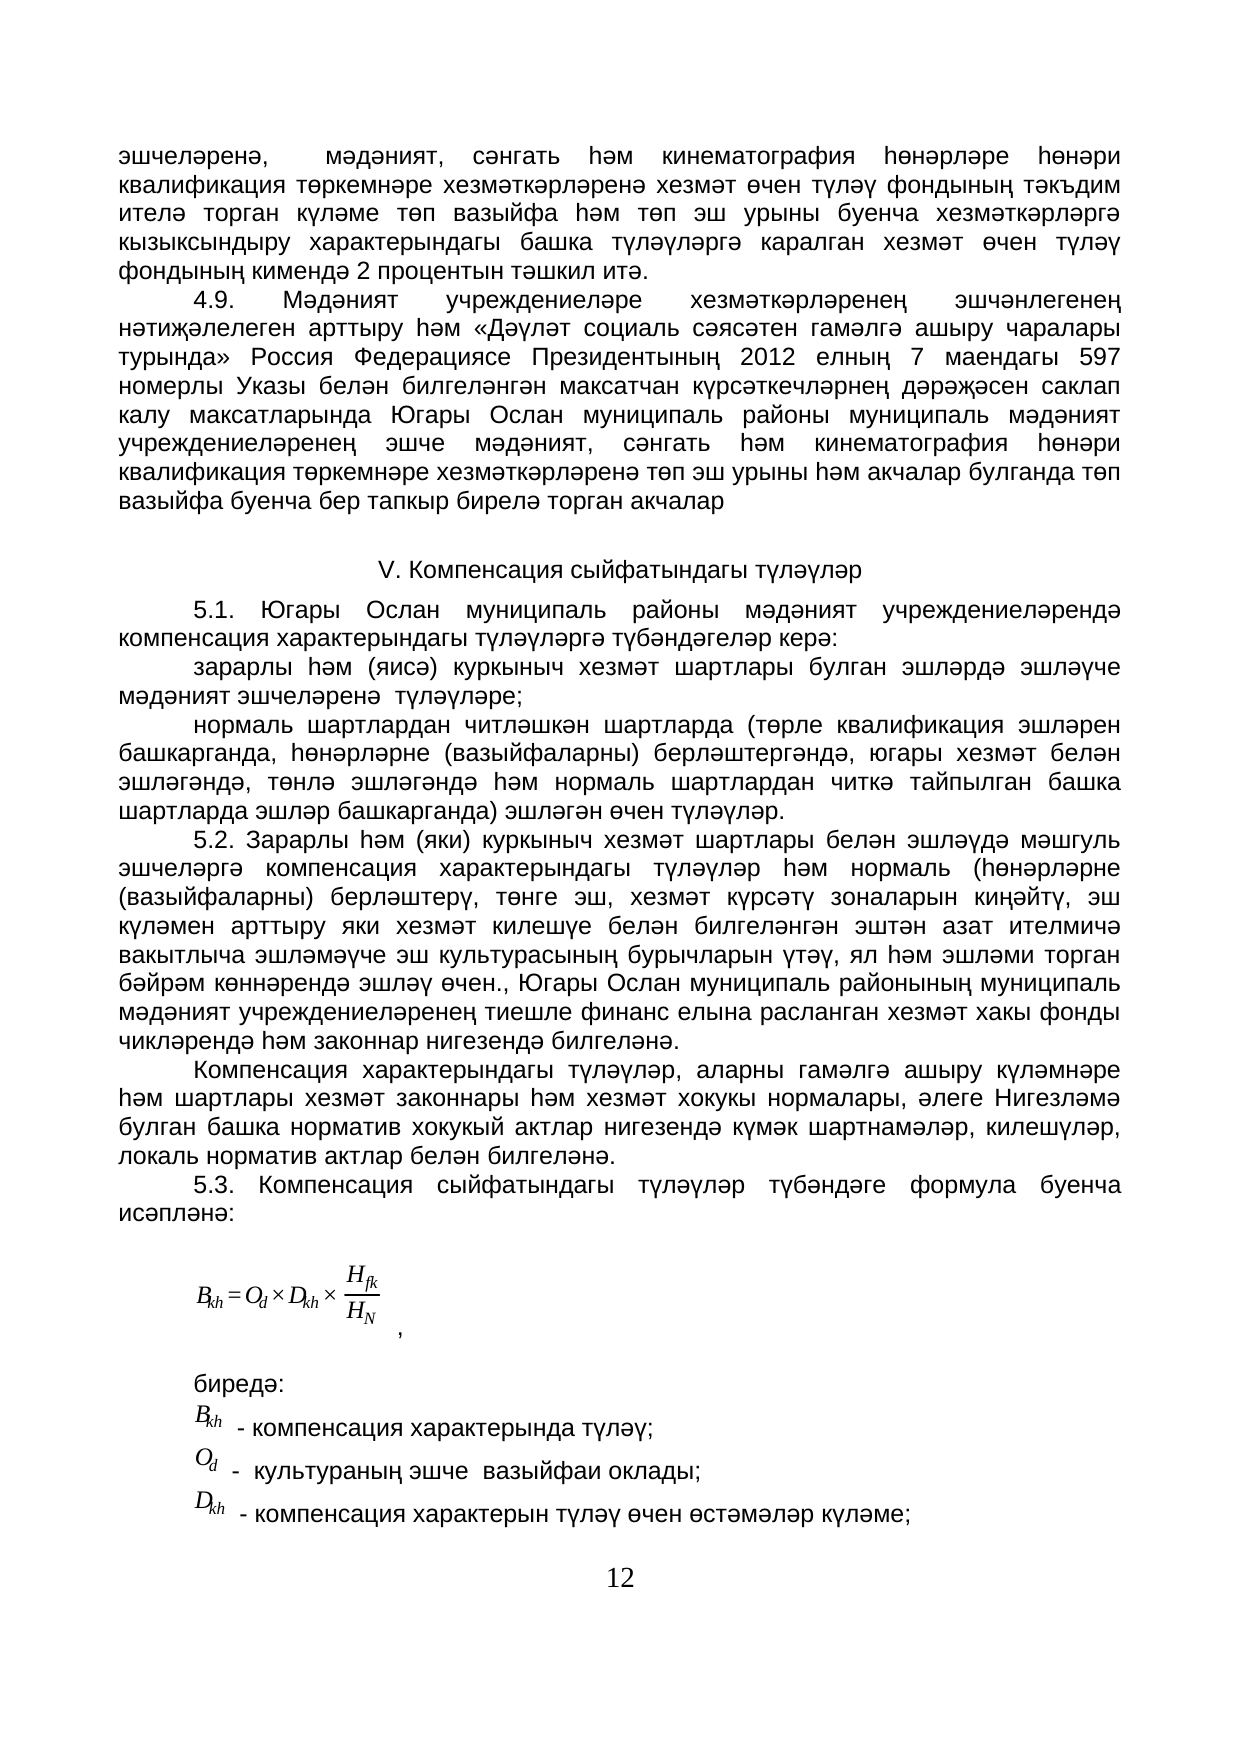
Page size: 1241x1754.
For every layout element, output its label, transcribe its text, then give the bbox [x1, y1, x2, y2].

text - культураның эшче вазыйфаи оклады; [118, 1441, 1122, 1484]
text - компенсация характерын түләү өчен өстәмәләр күләме; [118, 1484, 1122, 1528]
text , [118, 1256, 1122, 1341]
text 4.9. Мәдәният учреждениеләре хезмәткәрләренең эшчәнлегенең нәтиҗәлелеген арттыру һәм «Дәүләт социаль сәясәтен гамәлгә ашыру чаралары турында» Россия Федерациясе Президентының 2012 елның 7 маендагы 597 номерлы Указы белән билгеләнгән максатчан күрсәткечләрнең дәрәҗәсен саклап калу максатларында Югары Ослан муниципаль районы муниципаль мәдәният учреждениеләренең эшче мәдәният, сәнгать һәм кинематография һөнәри квалификация төркемнәре хезмәткәрләренә төп эш урыны һәм акчалар булганда төп вазыйфа буенча бер тапкыр бирелә торган акчалар [118, 284, 1122, 514]
text V. Компенсация сыйфатындагы түләүләр [118, 554, 1122, 583]
text нормаль шартлардан читләшкән шартларда (төрле квалификация эшләрен башкарганда, һөнәрләрне (вазыйфаларны) берләштергәндә, югары хезмәт белән эшләгәндә, төнлә эшләгәндә һәм нормаль шартлардан читкә тайпылган башка шартларда эшләр башкарганда) эшләгән өчен түләүләр. [118, 709, 1122, 824]
text 5.1. Югары Ослан муниципаль районы мәдәният учреждениеләрендә компенсация характерындагы түләүләргә түбәндәгеләр керә: [118, 594, 1122, 652]
text 5.2. Зарарлы һәм (яки) куркыныч хезмәт шартлары белән эшләүдә мәшгуль эшчеләргә компенсация характерындагы түләүләр һәм нормаль (һөнәрләрне (вазыйфаларны) берләштерү, төнге эш, хезмәт күрсәтү зоналарын киңәйтү, эш күләмен арттыру яки хезмәт килешүе белән билгеләнгән эштән азат ителмичә вакытлыча эшләмәүче эш культурасының бурычларын үтәү, ял һәм эшләми торган бәйрәм көннәрендә эшләү өчен., Югары Ослан муниципаль районының муниципаль мәдәният учреждениеләренең тиешле финанс елына расланган хезмәт хакы фонды чикләрендә һәм законнар нигезендә билгеләнә. [118, 824, 1122, 1054]
text Компенсация характерындагы түләүләр, аларны гамәлгә ашыру күләмнәре һәм шартлары хезмәт законнары һәм хезмәт хокукы нормалары, әлеге Нигезләмә булган башка норматив хокукый актлар нигезендә күмәк шартнамәләр, килешүләр, локаль норматив актлар белән билгеләнә. [118, 1054, 1122, 1169]
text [118, 141, 1122, 284]
text биредә: [118, 1369, 1122, 1398]
text 5.3. Компенсация сыйфатындагы түләүләр түбәндәге формула буенча исәпләнә: [118, 1169, 1122, 1227]
text зарарлы һәм (яисә) куркыныч хезмәт шартлары булган эшләрдә эшләүче мәдәният эшчеләренә түләүләре; [118, 652, 1122, 709]
text - компенсация характерында түләү; [118, 1398, 1122, 1441]
